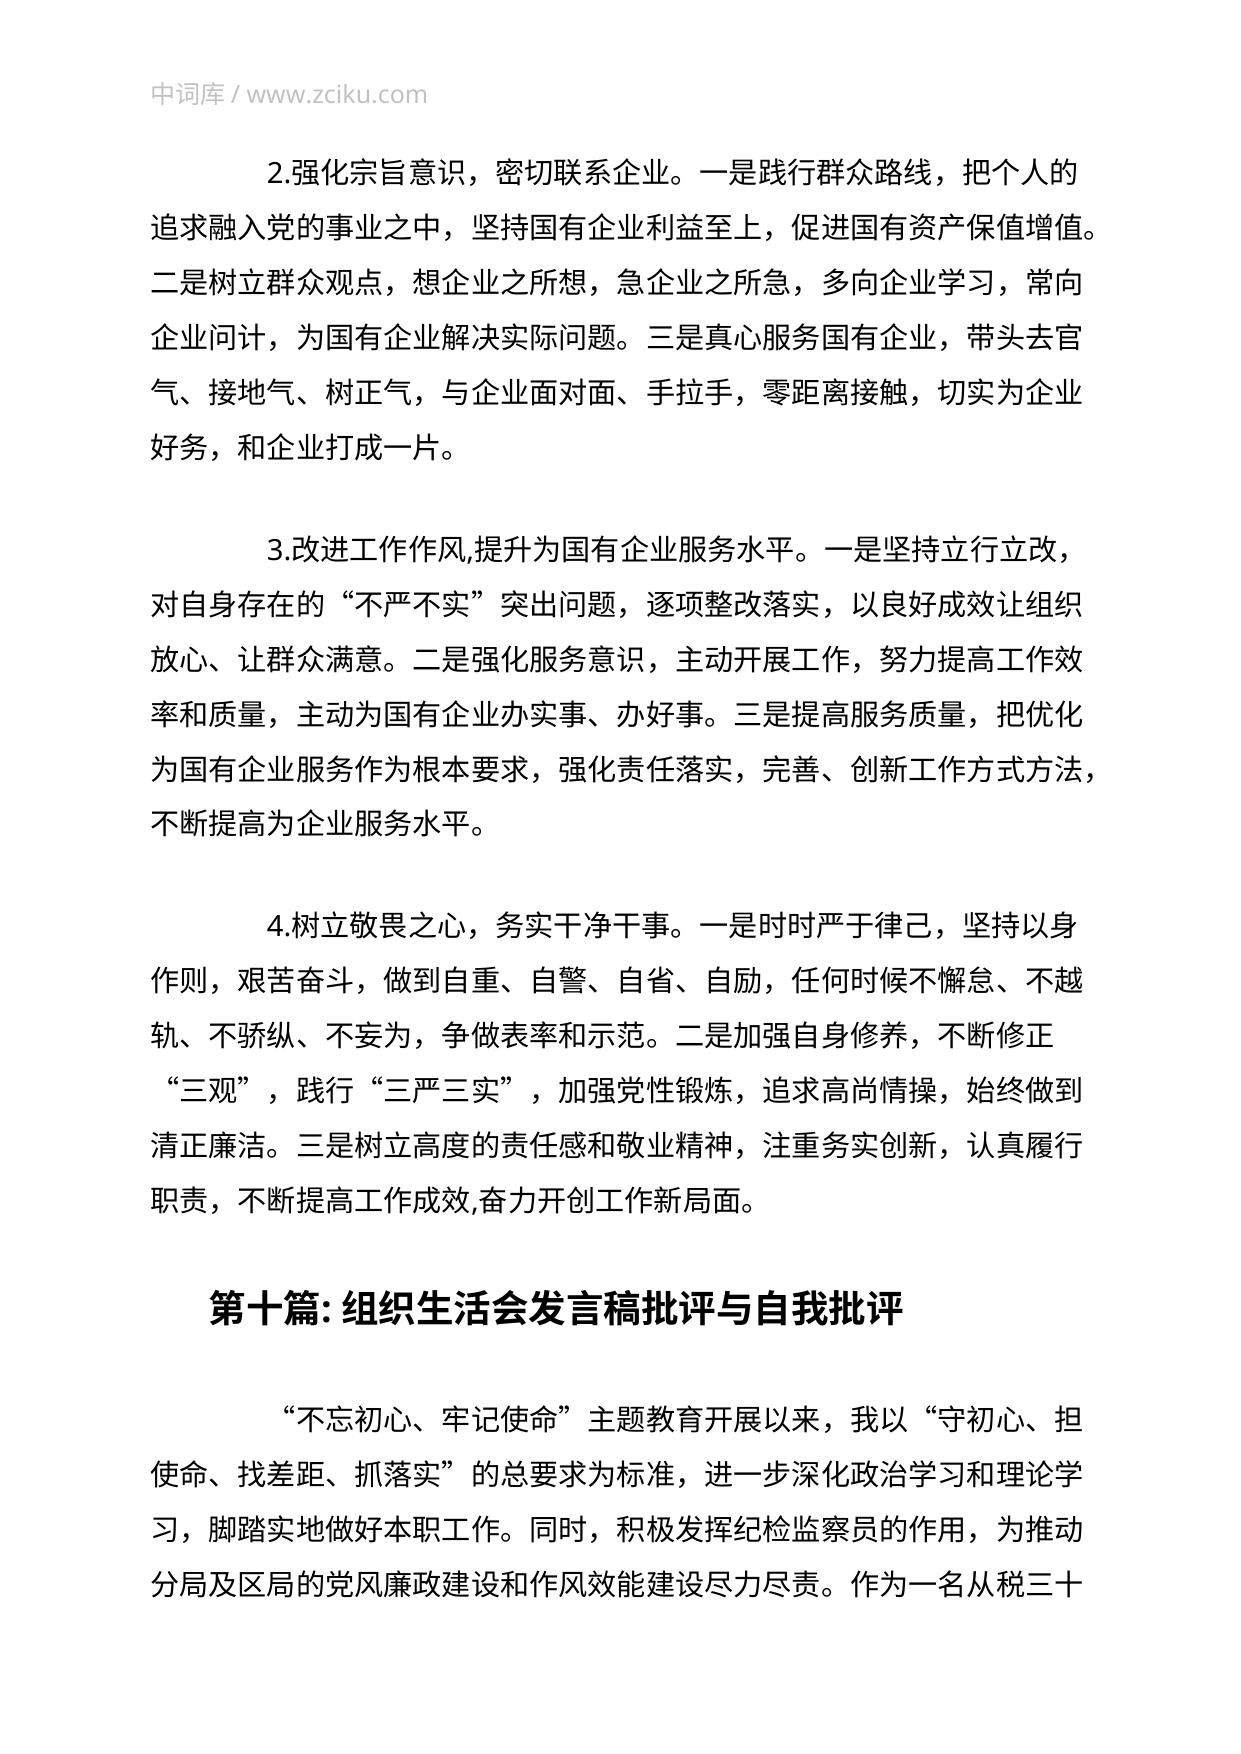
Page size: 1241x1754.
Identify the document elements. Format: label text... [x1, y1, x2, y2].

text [150, 1397, 1090, 1604]
text 2.强化宗旨意识，密切联系企业。一是践行群众路线，把个人的追求融入党的事业之中，坚持国有企业利益至上，促进国有资产保值增值。二是树立群众观点，想企业之所想，急企业之所急，多向企业学习，常向企业问计，为国有企业解决实际问题。三是真心服务国有企业，带头去官气、接地气、树正气，与企业面对面、手拉手，零距离接触，切实为企业好务，和企业打成一片。 [150, 150, 1090, 467]
text 3.改进工作作风,提升为国有企业服务水平。一是坚持立行立改，对自身存在的“不严不实”突出问题，逐项整改落实，以良好成效让组织放心、让群众满意。二是强化服务意识，主动开展工作，努力提高工作效率和质量，主动为国有企业办实事、办好事。三是提高服务质量，把优化为国有企业服务作为根本要求，强化责任落实，完善、创新工作方式方法，不断提高为企业服务水平。 [150, 526, 1090, 843]
text 第十篇: 组织生活会发言稿批评与自我批评 [150, 1279, 1090, 1334]
text 4.树立敬畏之心，务实干净干事。一是时时严于律己，坚持以身作则，艰苦奋斗，做到自重、自警、自省、自励，任何时候不懈怠、不越轨、不骄纵、不妄为，争做表率和示范。二是加强自身修养，不断修正“三观”，践行“三严三实”，加强党性锻炼，追求高尚情操，始终做到清正廉洁。三是树立高度的责任感和敬业精神，注重务实创新，认真履行职责，不断提高工作成效,奋力开创工作新局面。 [150, 903, 1090, 1220]
